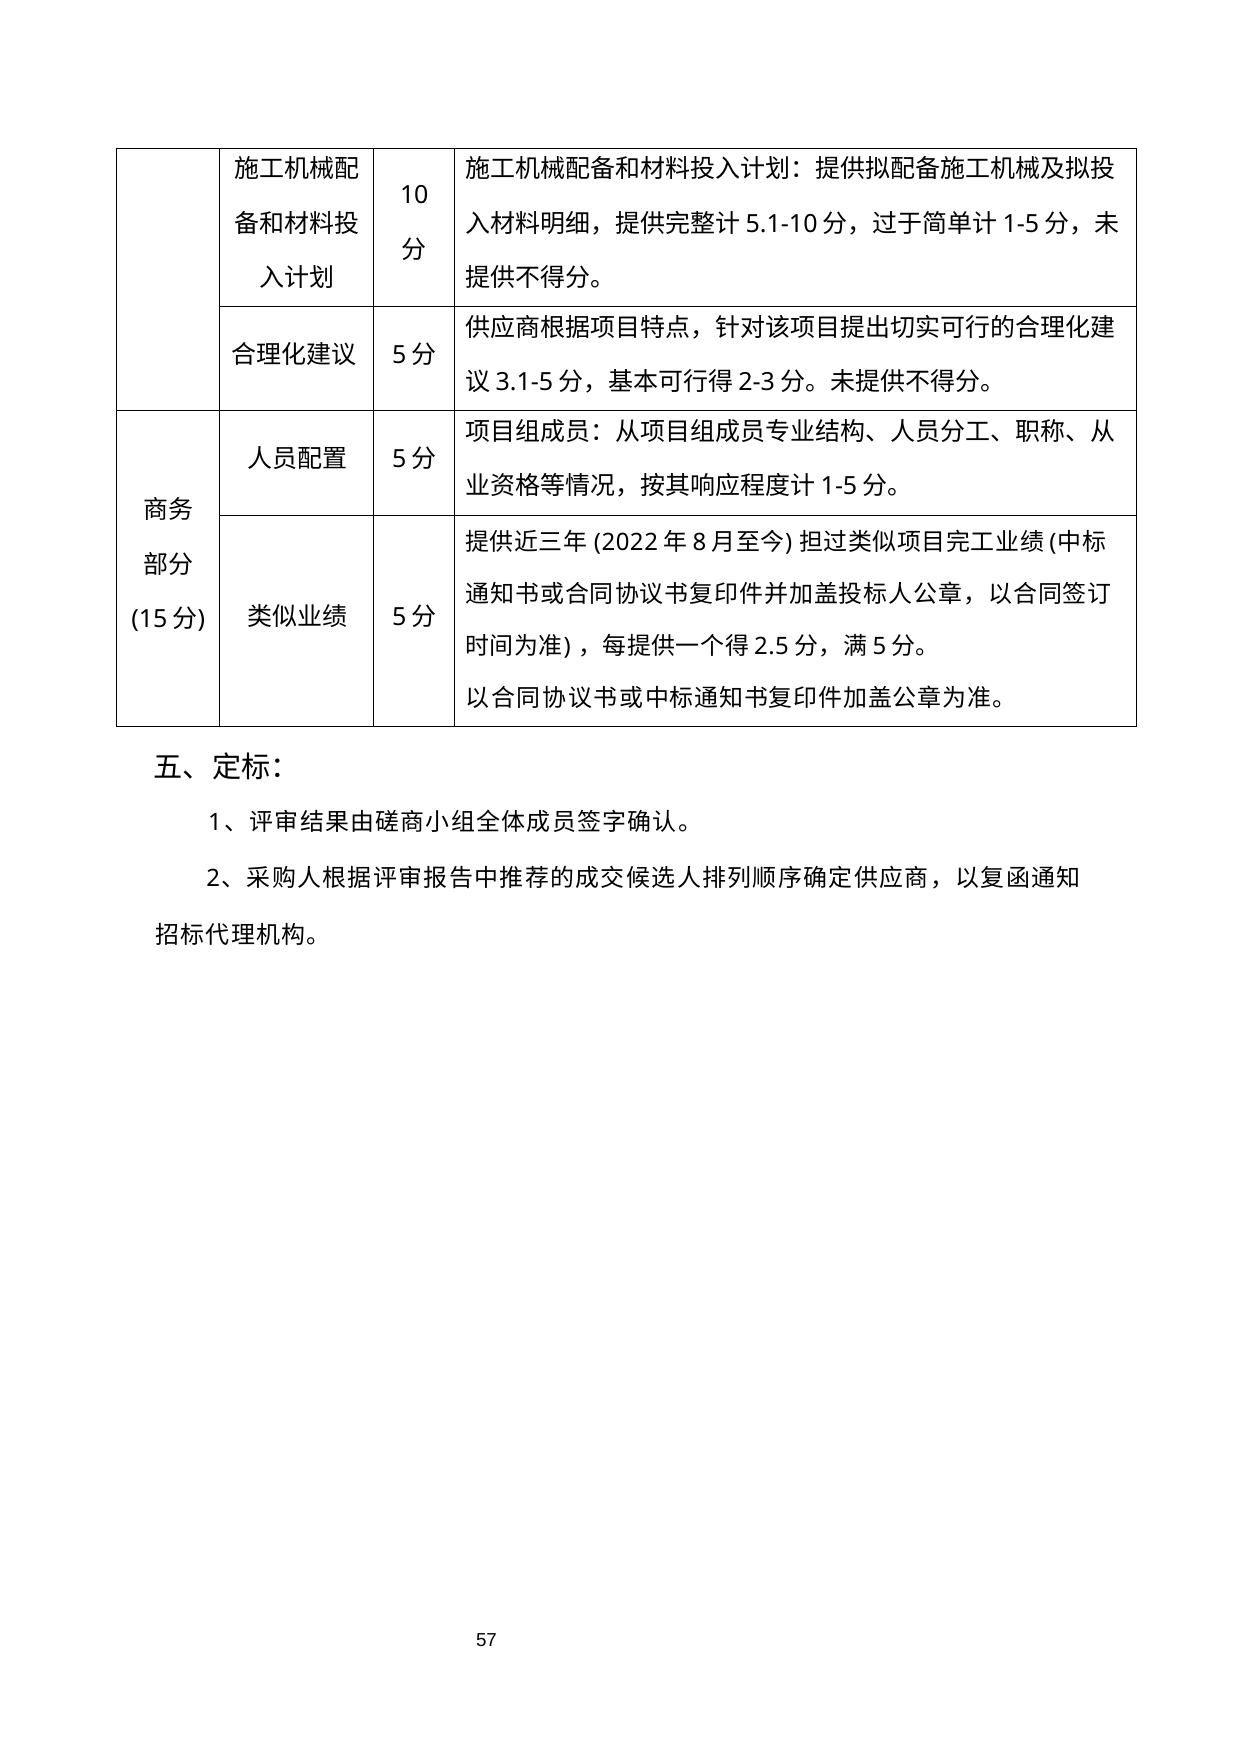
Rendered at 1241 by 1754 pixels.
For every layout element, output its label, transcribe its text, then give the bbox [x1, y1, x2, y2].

table_cell 施工机械配备和材料投入计划：提供拟配备施工机械及拟投入材料明细，提供完整计5.1-10分，过于简单计1-5分，未提供不得分。 [455, 149, 1136, 306]
text 五、定标： [153, 746, 1098, 785]
table_cell 5分 [374, 411, 454, 514]
table_cell 合理化建议 [220, 307, 373, 410]
table_cell 项目组成员：从项目组成员专业结构、人员分工、职称、从业资格等情况，按其响应程度计1-5分。 [455, 411, 1136, 514]
table_cell 商务 部分 (15分) [117, 411, 219, 726]
table_cell 供应商根据项目特点，针对该项目提出切实可行的合理化建议3.1-5分，基本可行得2-3分。未提供不得分。 [455, 307, 1136, 410]
table_cell 提供近三年 (2022年8月至今) 担过类似项目完工业绩 (中标通知书或合同协议书复印件并加盖投标人公章，以合同签订时间为准) ，每提供一个得2.5分，满5分。 以合同协议书或中标通知书复印件加盖公章为准。 [455, 516, 1136, 726]
table_cell 5分 [374, 307, 454, 410]
table_cell 5分 [374, 516, 454, 726]
table_cell 施工机械配备和材料投入计划 [220, 149, 373, 306]
table_cell 类似业绩 [220, 516, 373, 726]
table_cell 10分 [374, 149, 454, 306]
table_cell 人员配置 [220, 411, 373, 514]
text 1、评审结果由磋商小组全体成员签字确认。 [208, 807, 1098, 840]
text 2、采购人根据评审报告中推荐的成交候选人排列顺序确定供应商，以复函通知招标代理机构。 [155, 858, 1098, 951]
